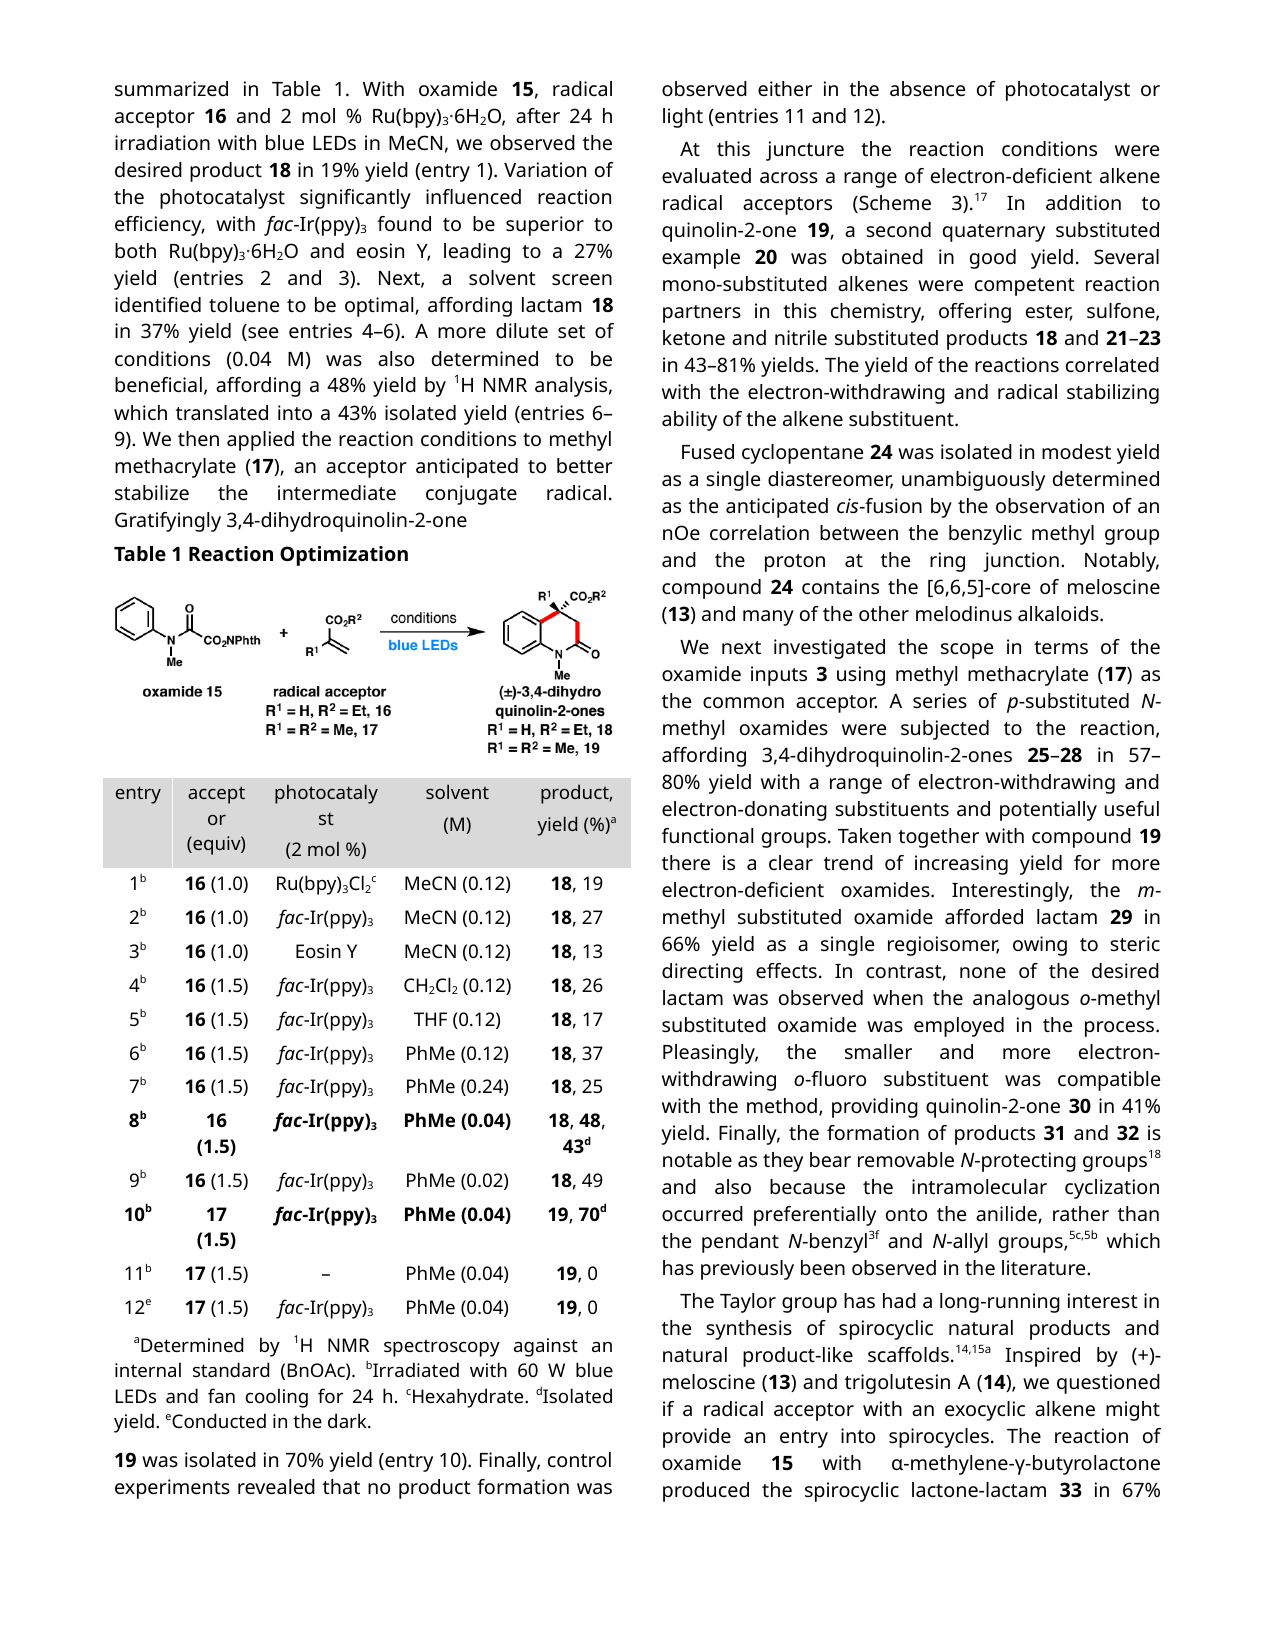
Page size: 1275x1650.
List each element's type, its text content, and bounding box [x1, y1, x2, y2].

table_cell 18, 27 [523, 903, 631, 936]
table_cell 16 (1.5) [173, 970, 260, 1004]
table_cell 18, 26 [523, 970, 631, 1004]
table_cell PhMe (0.12) [391, 1038, 523, 1072]
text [661, 1287, 1161, 1503]
table_cell MeCN (0.12) [391, 869, 523, 902]
table_cell 17 (1.5) [173, 1292, 260, 1326]
table_cell 18, 49 [523, 1165, 631, 1199]
table_cell 17 (1.5) [173, 1258, 260, 1292]
table_header solvent (M) [391, 778, 523, 868]
table_cell PhMe (0.04) [391, 1292, 523, 1326]
table_cell MeCN (0.12) [391, 936, 523, 970]
table_cell fac-Ir(ppy)3 [260, 1038, 391, 1072]
table_cell 16 (1.0) [173, 869, 260, 902]
table_cell 4b [103, 970, 172, 1004]
text At this juncture the reaction conditions were evaluated across a range of electron-deficient alkene radical acceptors (Scheme 3).17 In addition to quinolin-2-one 19, a second quaternary substituted example 20 was obtained in good yield. Several mono-substituted alkenes were competent reaction partners in this chemistry, offering ester, sulfone, ketone and nitrile substituted products 18 and 21–23 in 43–81% yields. The yield of the reactions correlated with the electron-withdrawing and radical stabilizing ability of the alkene substituent. [661, 135, 1161, 432]
table_cell fac-Ir(ppy)3 [260, 1165, 391, 1199]
table_cell 16 (1.0) [173, 936, 260, 970]
table_cell fac-Ir(ppy)3 [260, 1106, 391, 1165]
table_cell 18, 19 [523, 869, 631, 902]
table_cell 16 (1.0) [173, 903, 260, 936]
table_cell 3b [103, 936, 172, 970]
title Table 1 Reaction Optimization [114, 540, 613, 567]
table_cell PhMe (0.24) [391, 1072, 523, 1106]
table_cell fac-Ir(ppy)3 [260, 1292, 391, 1326]
table_cell 16 (1.5) [173, 1106, 260, 1165]
table_header entry [103, 778, 172, 868]
table_cell 19, 70d [523, 1199, 631, 1258]
text aDetermined by 1H NMR spectroscopy against an internal standard (BnOAc). bIrradiated with 60 W blue LEDs and fan cooling for 24 h. cHexahydrate. dIsolated yield. eConducted in the dark. [114, 1332, 613, 1434]
table_cell 18, 17 [523, 1004, 631, 1038]
table_cell – [260, 1258, 391, 1292]
table_cell 18, 37 [523, 1038, 631, 1072]
table_cell 7b [103, 1072, 172, 1106]
table_cell Ru(bpy)3Cl2c [260, 869, 391, 902]
table_cell 18, 13 [523, 936, 631, 970]
text 19 was isolated in 70% yield (entry 10). Finally, control experiments revealed that no product formation was observed either in the absence of photocatalyst or light (entries 11 and 12). [114, 1447, 613, 1501]
table_cell 17 (1.5) [173, 1199, 260, 1258]
table_cell 6b [103, 1038, 172, 1072]
table_cell fac-Ir(ppy)3 [260, 970, 391, 1004]
text We next investigated the scope in terms of the oxamide inputs 3 using methyl methacrylate (17) as the common acceptor. A series of p-substituted N-methyl oxamides were subjected to the reaction, affording 3,4-dihydroquinolin-2-ones 25–28 in 57–80% yield with a range of electron-withdrawing and electron-donating substituents and potentially useful functional groups. Taken together with compound 19 there is a clear trend of increasing yield for more electron-deficient oxamides. Interestingly, the m-methyl substituted oxamide afforded lactam 29 in 66% yield as a single regioisomer, owing to steric directing effects. In contrast, none of the desired lactam was observed when the analogous o-methyl substituted oxamide was employed in the process. Pleasingly, the smaller and more electron-withdrawing o-fluoro substituent was compatible with the method, providing quinolin-2-one 30 in 41% yield. Finally, the formation of products 31 and 32 is notable as they bear removable N-protecting groups18 and also because the intramolecular cyclization occurred preferentially onto the anilide, rather than the pendant N-benzyl3f and N-allyl groups,5c,5b which has previously been observed in the literature. [661, 633, 1161, 1281]
table_cell fac-Ir(ppy)3 [260, 1199, 391, 1258]
table_cell 16 (1.5) [173, 1072, 260, 1106]
table_cell fac-Ir(ppy)3 [260, 1004, 391, 1038]
table_header acceptor (equiv) [173, 778, 260, 868]
table_cell fac-Ir(ppy)3 [260, 1072, 391, 1106]
table_cell Eosin Y [260, 936, 391, 970]
table_cell PhMe (0.04) [391, 1258, 523, 1292]
table_cell 10b [103, 1199, 172, 1258]
table_cell 9b [103, 1165, 172, 1199]
table_cell 16 (1.5) [173, 1165, 260, 1199]
table_cell 18, 25 [523, 1072, 631, 1106]
table_cell 19, 0 [523, 1292, 631, 1326]
table_cell 2b [103, 903, 172, 936]
table_header product, yield (%)a [523, 778, 631, 868]
table_cell PhMe (0.04) [391, 1106, 523, 1165]
table_cell 18, 48, 43d [523, 1106, 631, 1165]
table_cell 16 (1.5) [173, 1004, 260, 1038]
table_cell MeCN (0.12) [391, 903, 523, 936]
table_cell 8b [103, 1106, 172, 1165]
table_cell 5b [103, 1004, 172, 1038]
text Fused cyclopentane 24 was isolated in modest yield as a single diastereomer, unambiguously determined as the anticipated cis-fusion by the observation of an nOe correlation between the benzylic methyl group and the proton at the ring junction. Notably, compound 24 contains the [6,6,5]-core of meloscine (13) and many of the other melodinus alkaloids. [661, 438, 1161, 627]
table_cell CH2Cl2 (0.12) [391, 970, 523, 1004]
table_cell THF (0.12) [391, 1004, 523, 1038]
table_cell 16 (1.5) [173, 1038, 260, 1072]
table_cell PhMe (0.04) [391, 1199, 523, 1258]
text 19 was isolated in 70% yield (entry 10). Finally, control experiments revealed that no product formation was observed either in the absence of photocatalyst or light (entries 11 and 12). [661, 75, 1161, 129]
table_cell 1b [103, 869, 172, 902]
table_cell 11b [103, 1258, 172, 1292]
table_cell fac-Ir(ppy)3 [260, 903, 391, 936]
table_cell PhMe (0.02) [391, 1165, 523, 1199]
table_cell 19, 0 [523, 1258, 631, 1292]
table_header photocatalyst (2 mol %) [260, 778, 391, 868]
table_cell 12e [103, 1292, 172, 1326]
